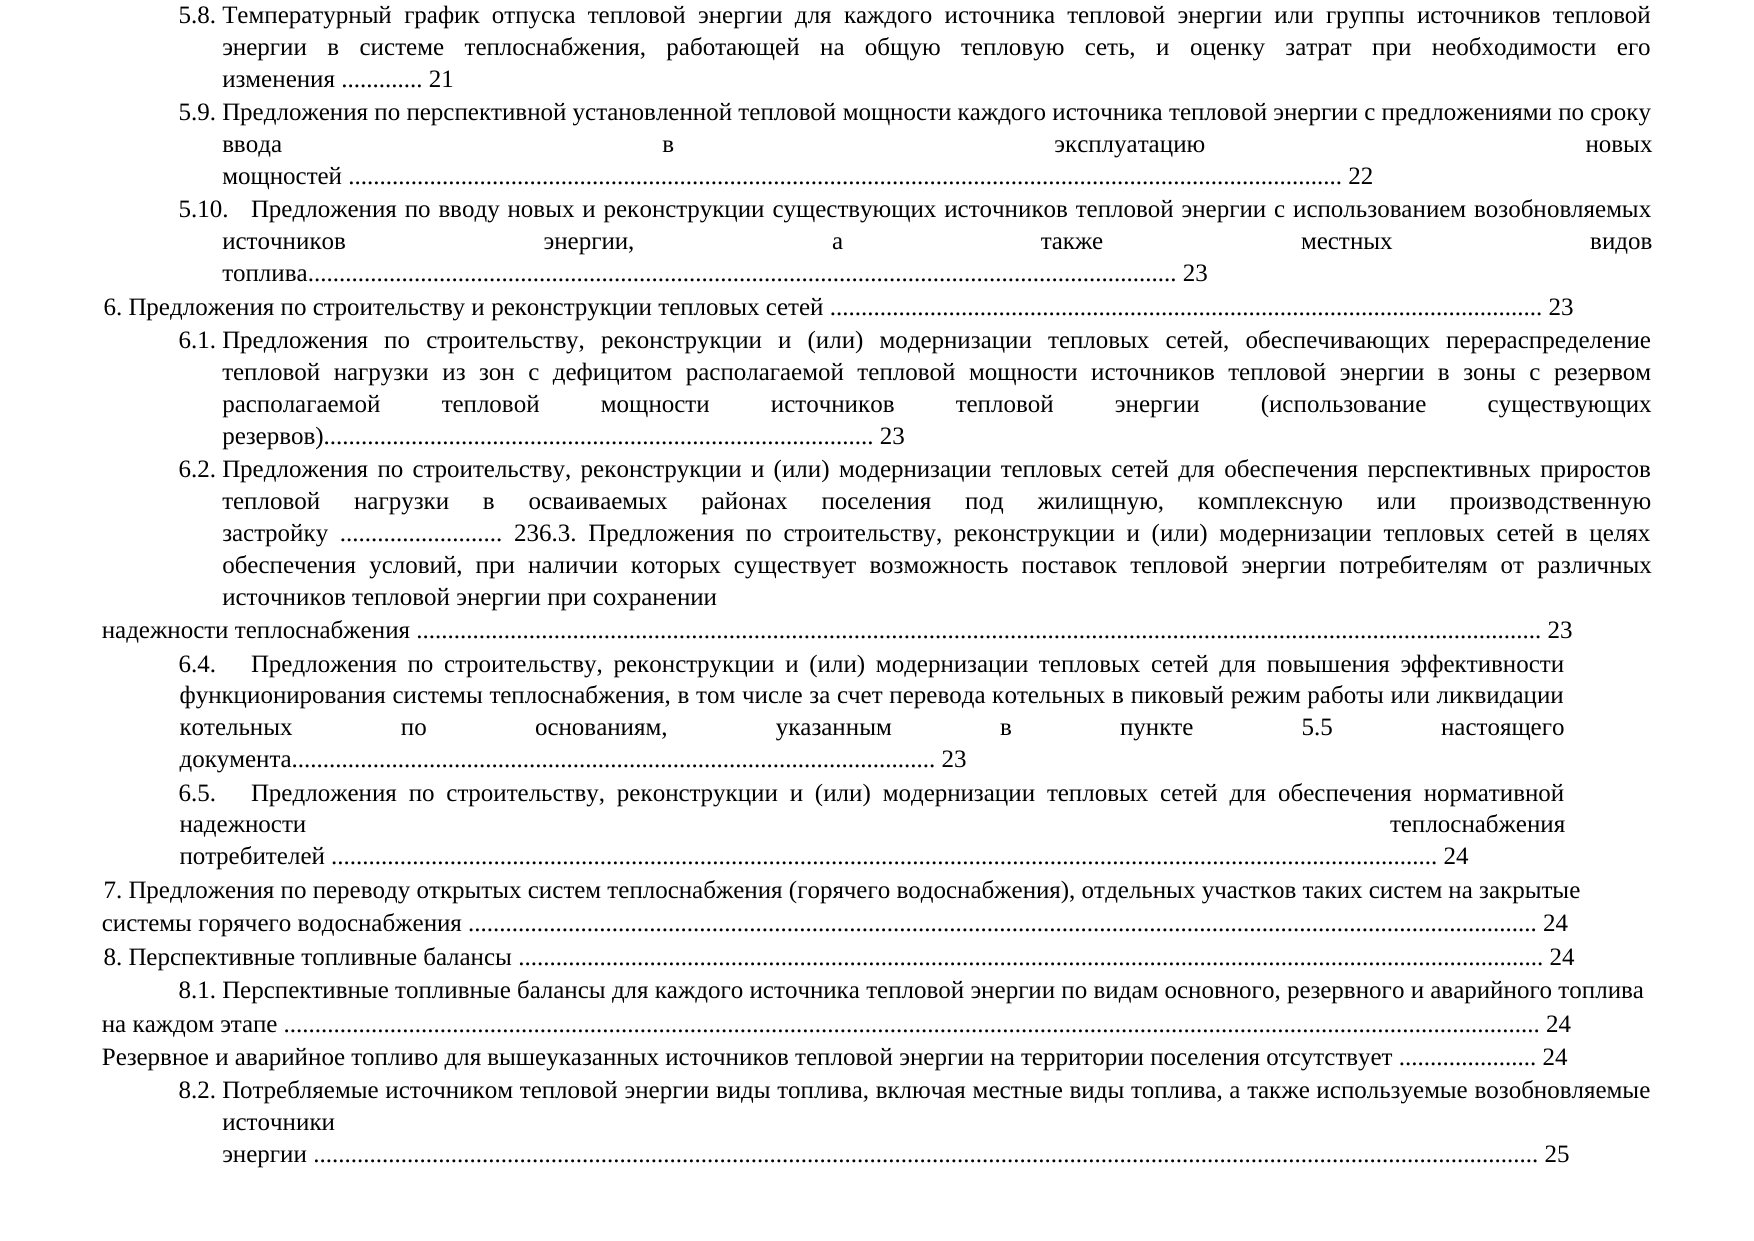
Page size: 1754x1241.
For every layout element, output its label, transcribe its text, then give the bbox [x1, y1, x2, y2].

list Перспективные топливные балансы для каждого источника тепловой энергии по видам основного, резервного и аварийного топлива [178, 975, 1653, 1004]
text Резервное и аварийное топливо для вышеуказанных источников тепловой энергии на территории поселения отсутствует ...................... 24 [102, 1042, 1653, 1071]
list Предложения по строительству и реконструкции тепловых сетей .................................................................................................................. 23 [103, 292, 1653, 321]
list Предложения по строительству, реконструкции и (или) модернизации тепловых сетей, обеспечивающих перераспределение тепловой нагрузки из зон с дефицитом располагаемой тепловой мощности источников тепловой энергии в зоны с резервом располагаемой тепловой мощности источников тепловой энергии (использование существующих резервов)........................................................................................ 23 [178, 325, 1653, 449]
list Потребляемые источником тепловой энергии виды топлива, включая местные виды топлива, а также используемые возобновляемые источники энергии .................................................................................................................................................................................................... 25 [178, 1076, 1653, 1168]
list Температурный график отпуска тепловой энергии для каждого источника тепловой энергии или группы источников тепловой энергии в системе теплоснабжения, работающей на общую тепловую сеть, и оценку затрат при необходимости его изменения ............. 21 [178, 0, 1653, 93]
list Предложения по вводу новых и реконструкции существующих источников тепловой энергии с использованием возобновляемых источников энергии, а также местных видов топлива........................................................................................................................................... 23 [178, 194, 1653, 287]
text на каждом этапе ......................................................................................................................................................................................................... 24 [102, 1009, 1653, 1037]
list Предложения по переводу открытых систем теплоснабжения (горячего водоснабжения), отдельных участков таких систем на закрытые [103, 875, 1653, 904]
list Перспективные топливные балансы .................................................................................................................................................................... 24 [103, 942, 1653, 971]
text надежности теплоснабжения .................................................................................................................................................................................... 23 [102, 615, 1653, 644]
text системы горячего водоснабжения ........................................................................................................................................................................... 24 [102, 908, 1653, 937]
list Предложения по строительству, реконструкции и (или) модернизации тепловых сетей для повышения эффективности функционирования системы теплоснабжения, в том числе за счет перевода котельных в пиковый режим работы или ликвидации котельных по основаниям, указанным в пункте 5.5 настоящего документа....................................................................................................... 23 [178, 649, 1565, 773]
list Предложения по перспективной установленной тепловой мощности каждого источника тепловой энергии с предложениями по сроку ввода в эксплуатацию новых мощностей ............................................................................................................................................................... 22 [178, 97, 1653, 190]
list Предложения по строительству, реконструкции и (или) модернизации тепловых сетей для обеспечения перспективных приростов тепловой нагрузки в осваиваемых районах поселения под жилищную, комплексную или производственную застройку .......................... 236.3. Предложения по строительству, реконструкции и (или) модернизации тепловых сетей в целях обеспечения условий, при наличии которых существует возможность поставок тепловой энергии потребителям от различных источников тепловой энергии при сохранении [178, 454, 1653, 611]
list Предложения по строительству, реконструкции и (или) модернизации тепловых сетей для обеспечения нормативной надежности теплоснабжения потребителей ................................................................................................................................................................................. 24 [178, 778, 1565, 870]
